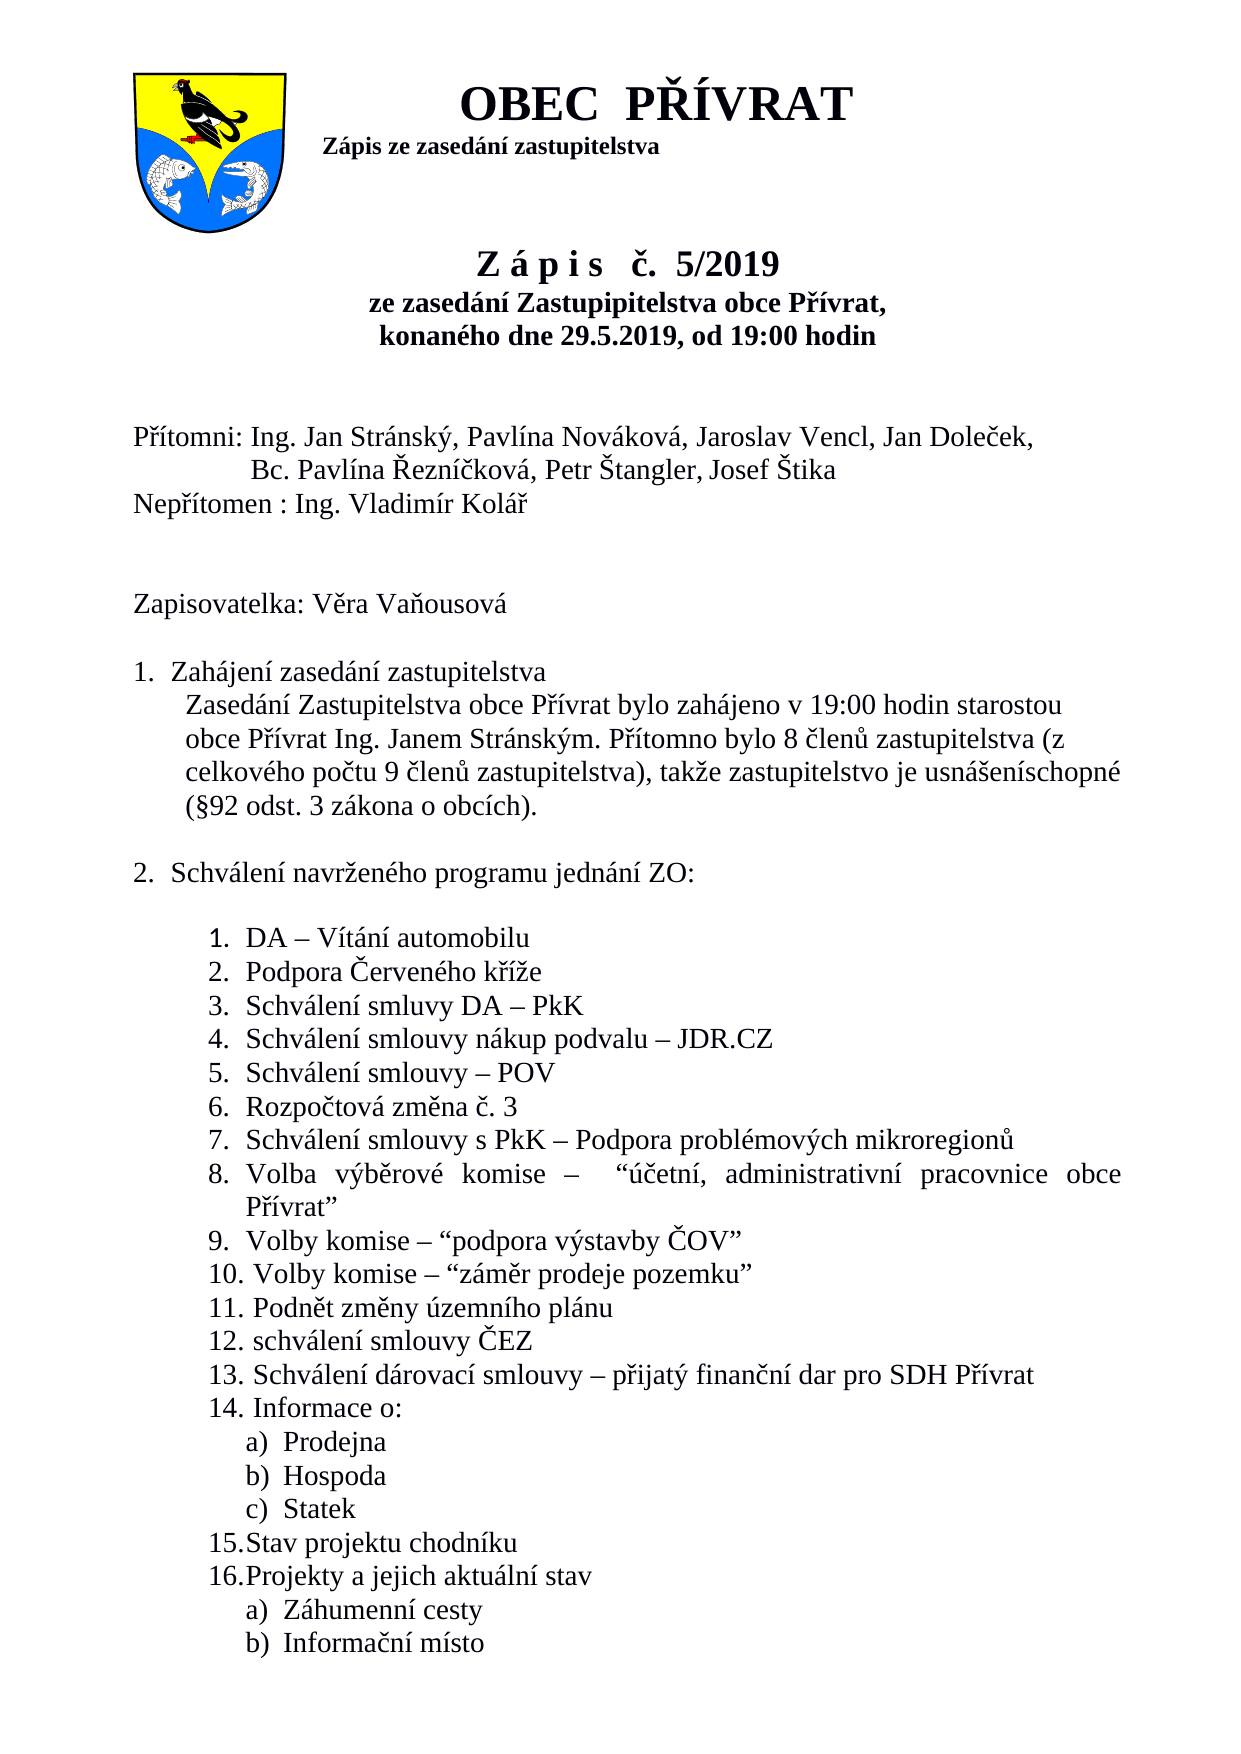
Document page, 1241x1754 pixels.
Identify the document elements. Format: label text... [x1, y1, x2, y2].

text ze zasedání Zastupipitelstva obce Přívrat, [133, 285, 1122, 318]
list Hospoda [245, 1458, 1122, 1491]
list Rozpočtová změna č. 3 [208, 1089, 1122, 1122]
list Statek [245, 1491, 1122, 1525]
text Z á p i s č. 5/2019 [133, 242, 1122, 285]
list Zahájení zasedání zastupitelstva [133, 654, 1122, 687]
list Schválení smlouvy nákup podvalu – JDR.CZ [208, 1022, 1122, 1055]
list Stav projektu chodníku [208, 1525, 1122, 1558]
list Prodejna [245, 1424, 1122, 1458]
text Bc. Pavlína Řezníčková, Petr Štangler, Josef Štika [133, 452, 1122, 486]
text konaného dne 29.5.2019, od 19:00 hodin [133, 318, 1122, 352]
list Schválení smlouvy s PkK – Podpora problémových mikroregionů [208, 1122, 1122, 1156]
list obce Přívrat Ing. Janem Stránským. Přítomno bylo 8 členů zastupitelstva (z celkového počtu 9 členů zastupitelstva), takže zastupitelstvo je usnášeníschopné (§92 odst. 3 zákona o obcích). [185, 721, 1122, 821]
list Volba výběrové komise – “účetní, administrativní pracovnice obce Přívrat” [208, 1156, 1122, 1223]
list Volby komise – “podpora výstavby ČOV” [208, 1223, 1122, 1256]
list Záhumenní cesty [245, 1592, 1122, 1625]
list Podpora Červeného kříže [208, 954, 1122, 988]
list Schválení dárovací smlouvy – přijatý finanční dar pro SDH Přívrat [208, 1357, 1122, 1391]
list Podnět změny územního plánu [208, 1290, 1122, 1323]
text Nepřítomen : Ing. Vladimír Kolář [133, 486, 1122, 519]
list Volby komise – “záměr prodeje pozemku” [208, 1256, 1122, 1290]
list Schválení smluvy DA – PkK [208, 988, 1122, 1022]
list Zapisovatelka: Věra Vaňousová [133, 587, 1122, 620]
list Schválení navrženého programu jednání ZO: [133, 855, 1122, 888]
list Zasedání Zastupitelstva obce Přívrat bylo zahájeno v 19:00 hodin starostou [185, 687, 1122, 721]
list Informace o: [208, 1391, 1122, 1424]
list Schválení smlouvy – POV [208, 1055, 1122, 1089]
list Informační místo [245, 1625, 1122, 1659]
list Projekty a jejich aktuální stav [208, 1558, 1122, 1592]
text Přítomni: Ing. Jan Stránský, Pavlína Nováková, Jaroslav Vencl, Jan Doleček, [133, 419, 1122, 452]
list schválení smlouvy ČEZ [208, 1323, 1122, 1357]
list DA – Vítání automobilu [208, 919, 1122, 954]
